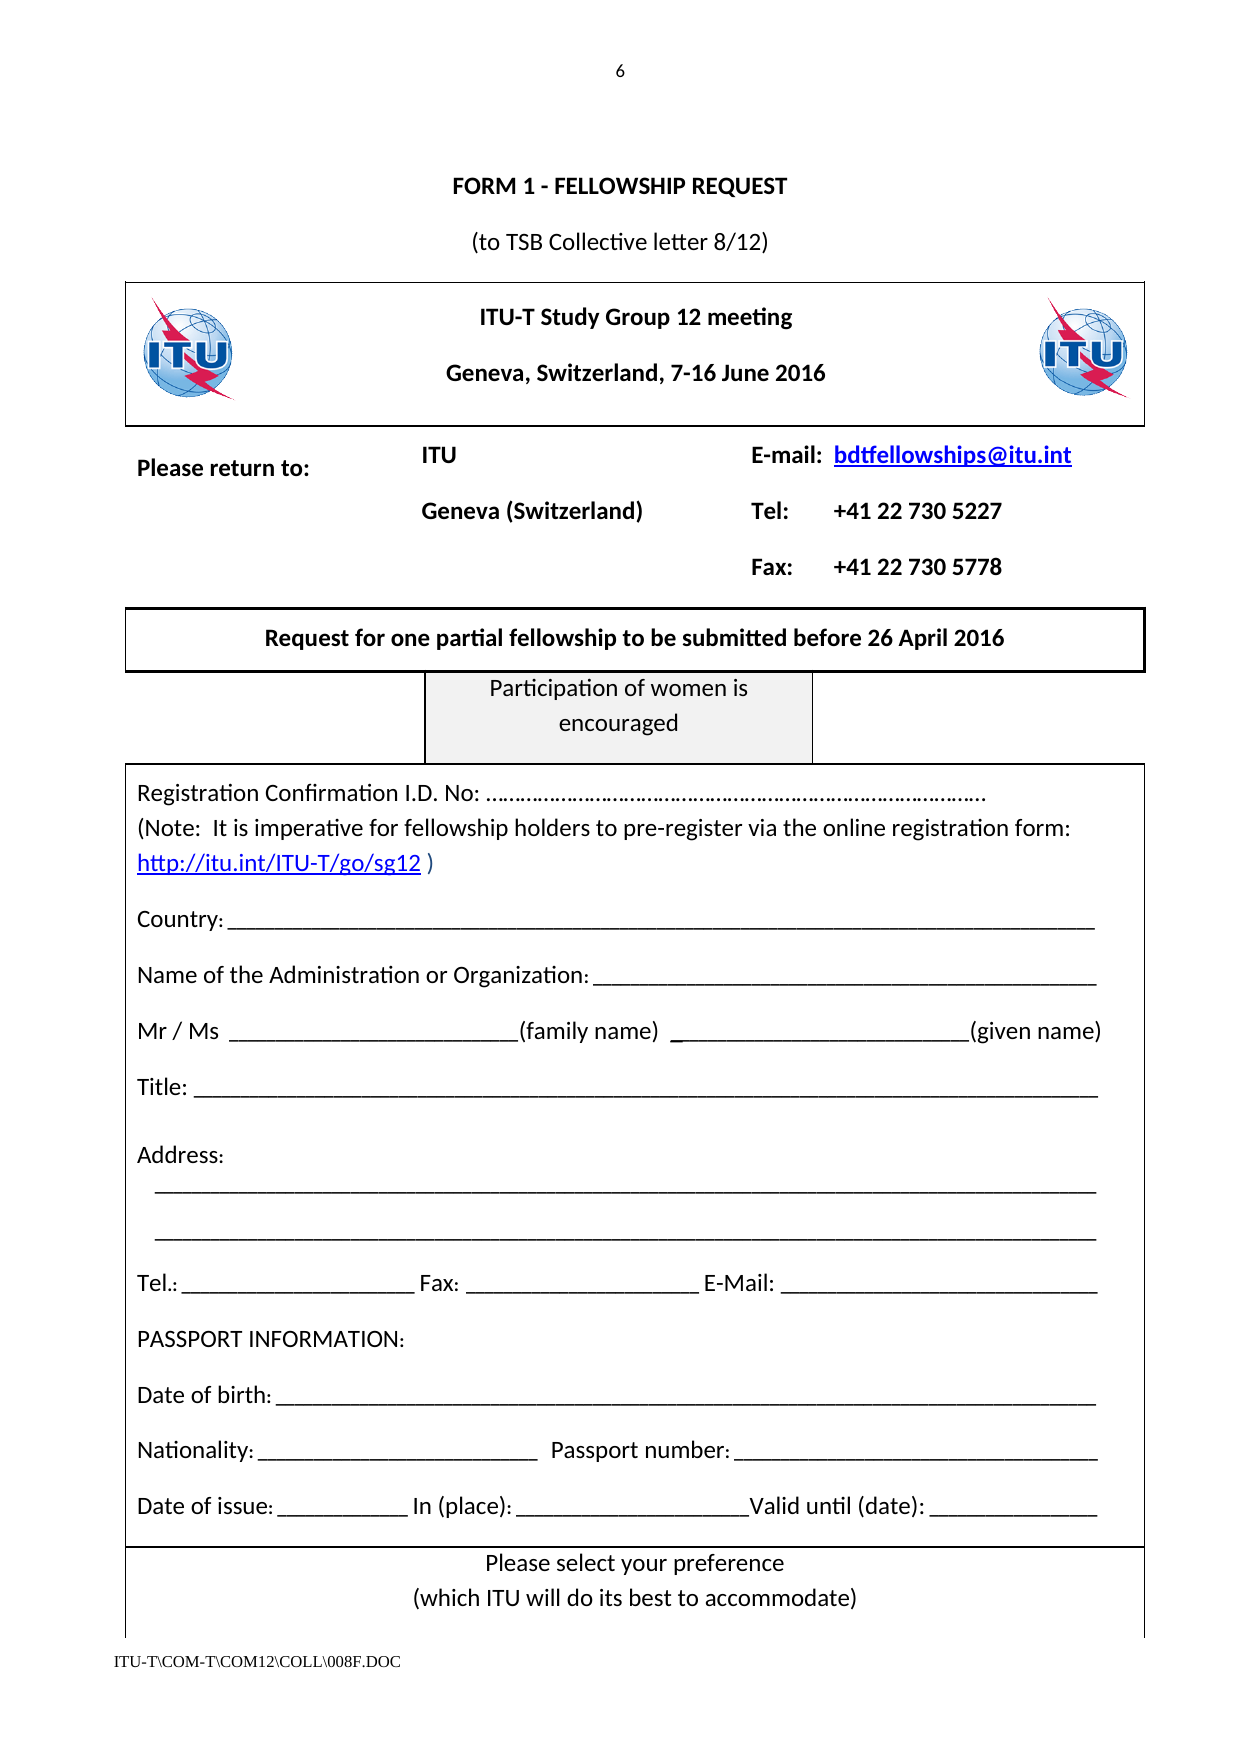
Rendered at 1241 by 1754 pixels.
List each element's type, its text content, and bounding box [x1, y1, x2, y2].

table_header [126, 283, 250, 425]
table_header [1022, 283, 1144, 425]
table_cell Please return to: [126, 427, 410, 607]
text FORM 1 - FELLOWSHIP REQUEST [113, 170, 1127, 200]
table_header ITU-T Study Group 12 meeting Geneva, Switzerland, 7-16 June 2016 [250, 283, 1022, 425]
table_cell Participation of women is encouraged [426, 673, 812, 763]
table_cell Request for one partial fellowship to be submitted before 26 April 2016 [126, 610, 1143, 669]
table_cell Please select your preference (which ITU will do its best to accommodate) [126, 1548, 1144, 1638]
table_cell Registration Confirmation I.D. No: …………………………………………………………………………… (Note: It is imperative for fellowship holders to pre-register via the online registration form: http://itu.int/ITU-T/go/sg12 ) Country: _____________________________________________________________________________________________ Name of the Administration or Organization: ______________________________________________________ Mr / Ms _______________________________(family name) ________________________________(given name) Title: _________________________________________________________________________________________________ [126, 765, 1144, 1126]
table_cell [813, 673, 1144, 763]
table_cell [126, 673, 424, 763]
table_cell ITU Geneva (Switzerland) [410, 427, 740, 607]
table_cell E-mail: bdtfellowships@itu.int Tel: +41 22 730 5227 Fax: +41 22 730 5778 [740, 427, 1144, 607]
picture [136, 295, 239, 401]
table_cell Address: _____________________________________________________________________________________________________ _____________________________________________________________________________________________________ Tel.: _________________________ Fax: _________________________ E-Mail: __________________________________ PASSPORT INFORMATION: Date of birth: ________________________________________________________________________________________ Nationality: ______________________________ Passport number: _______________________________________ Date of issue: ______________ In (place): _________________________Valid until (date): __________________ [126, 1126, 1144, 1546]
text (to TSB Collective letter 8/12) [113, 226, 1127, 256]
picture [1032, 295, 1134, 399]
